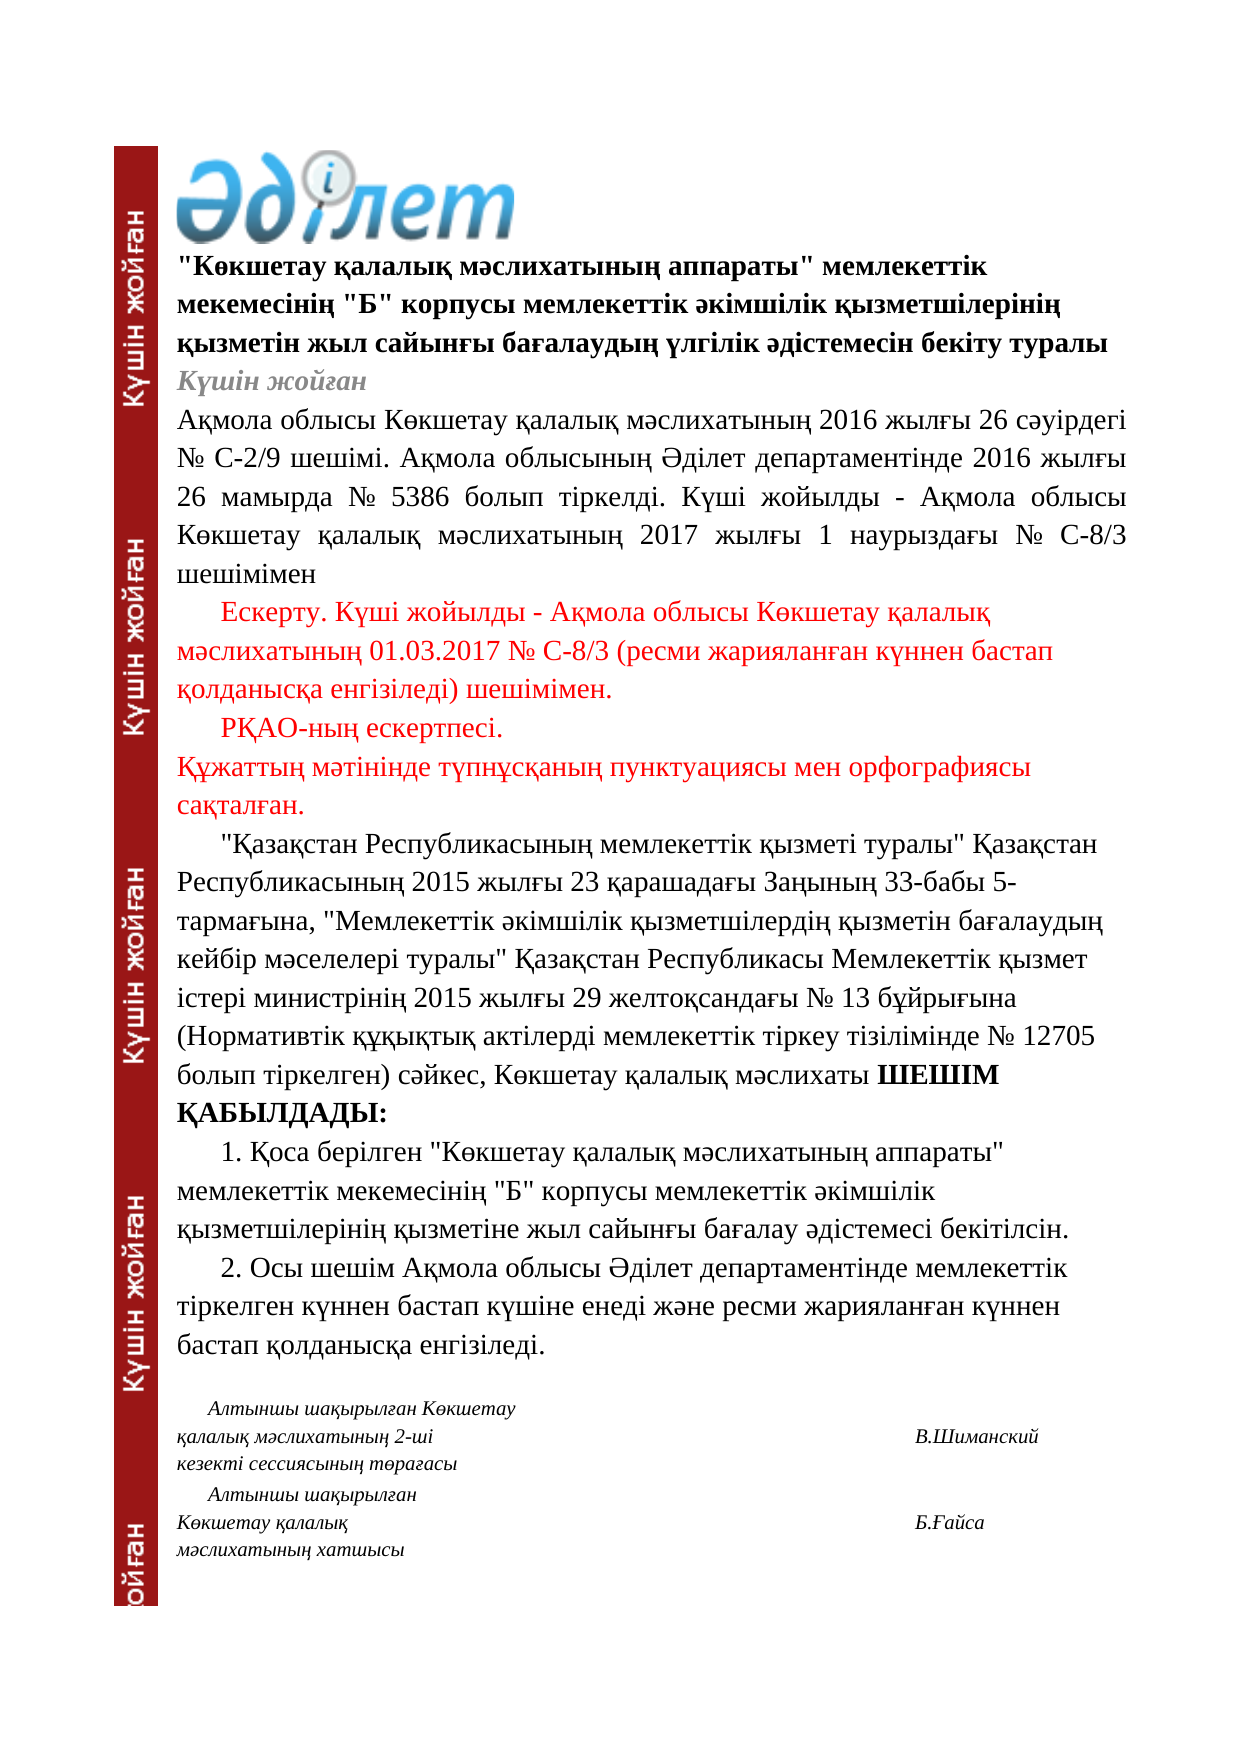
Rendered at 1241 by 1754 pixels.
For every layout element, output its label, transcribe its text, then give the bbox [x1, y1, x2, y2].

table_header В.Шиманский [913, 1394, 1240, 1481]
text Ақмола облысы Көкшетау қалалық мәслихатының 2016 жылғы 26 сәуірдегі № С-2/9 шешімі. Ақмола облысының Әділет департаментінде 2016 жылғы 26 мамырда № 5386 болып тіркелді. Күші жойылды - Ақмола облысы Көкшетау қалалық мәслихатының 2017 жылғы 1 наурыздағы № С-8/3 шешімімен [112, 402, 1128, 589]
table_cell Алтыншы шақырылған Көкшетау қалалық мәслихатының хатшысы [101, 1481, 913, 1567]
picture [114, 1567, 158, 1606]
text "Көкшетау қалалық мәслихатының аппараты" мемлекеттік мекемесінің "Б" корпусы мемлекеттік әкімшілік қызметшілерінің қызметін жыл сайынғы бағалаудың үлгілік әдістемесін бекіту туралы [112, 248, 1128, 358]
picture [114, 358, 158, 363]
picture [114, 589, 158, 594]
picture [114, 397, 158, 402]
picture [114, 146, 158, 248]
text Ескерту. Күші жойылды - Ақмола облысы Көкшетау қалалық мәслихатының 01.03.2017 № С-8/3 (ресми жарияланған күннен бастап қолданысқа енгізіледі) шешімімен. РҚАО-ның ескертпесі. Құжаттың мәтінінде түпнұсқаның пунктуациясы мен орфографиясы сақталған. "Қазақстан Республикасының мемлекеттік қызметі туралы" Қазақстан Республикасының 2015 жылғы 23 қарашадағы Заңының 33-бабы 5-тармағына, "Мемлекеттік әкімшілік қызметшілердің қызметін бағалаудың кейбір мәселелері туралы" Қазақстан Республикасы Мемлекеттік қызмет істері министрінің 2015 жылғы 29 желтоқсандағы № 13 бұйрығына (Нормативтік құқықтық актілерді мемлекеттік тіркеу тізілімінде № 12705 болып тіркелген) сәйкес, Көкшетау қалалық мәслихаты ШЕШІМ ҚАБЫЛДАДЫ: 1. Қоса берілген "Көкшетау қалалық мәслихатының аппараты" мемлекеттік мекемесінің "Б" корпусы мемлекеттік әкімшілік қызметшілерінің қызметіне жыл сайынғы бағалау әдістемесі бекітілсін. 2. Осы шешiм Ақмола облысы Әдiлет департаментiнде мемлекеттiк тiркелген күннен бастап күшiне енедi және ресми жарияланған күннен бастап қолданысқа енгізіледі. [112, 594, 1128, 1391]
table_header Алтыншы шақырылған Көкшетау қалалық мәслихатының 2-ші кезекті сессиясының төрағасы [101, 1394, 913, 1481]
picture [176, 150, 515, 244]
text Күшін жойған [112, 363, 1128, 397]
table_cell Б.Ғайса [913, 1481, 1240, 1567]
